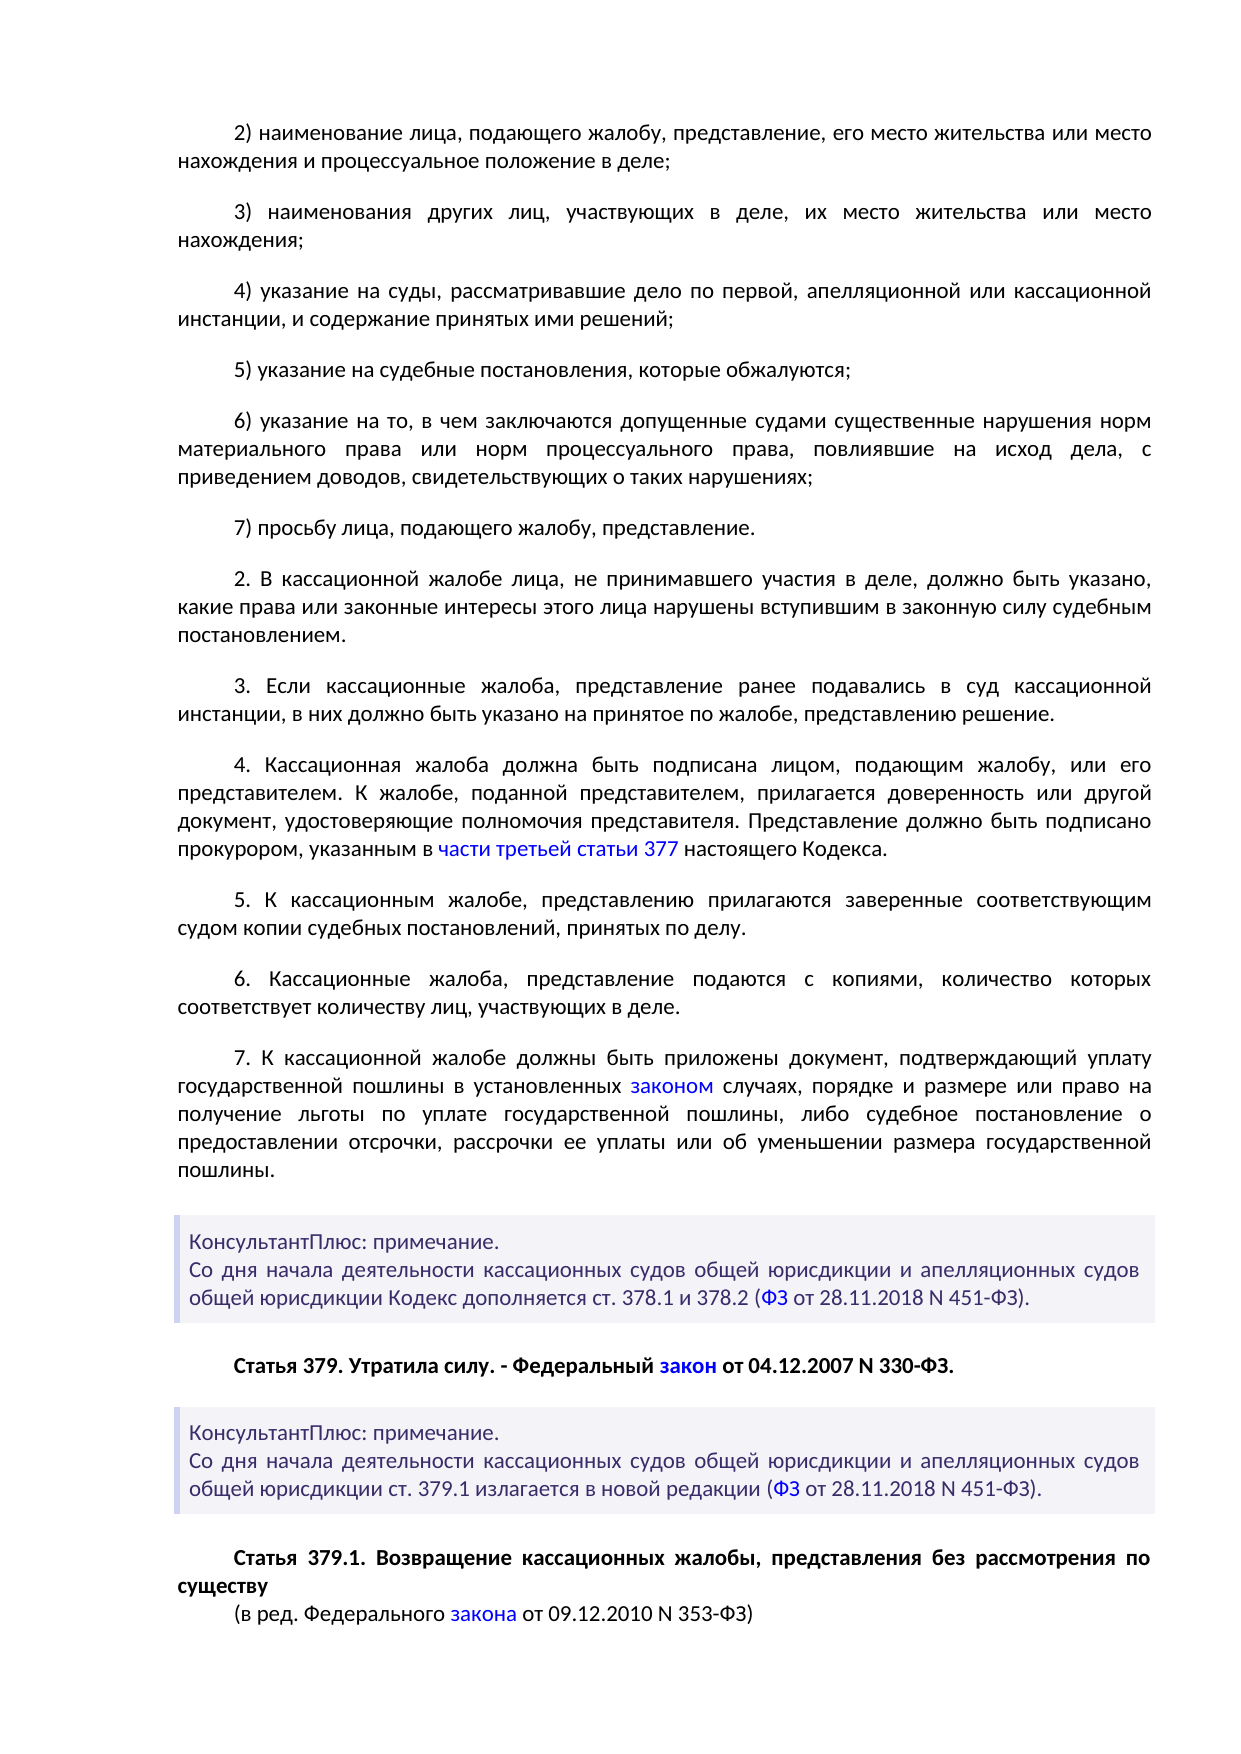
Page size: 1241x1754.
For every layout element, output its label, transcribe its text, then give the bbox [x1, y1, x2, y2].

text 7) просьбу лица, подающего жалобу, представление. [177, 513, 1152, 541]
text 2) наименование лица, подающего жалобу, представление, его место жительства или место нахождения и процессуальное положение в деле; [177, 118, 1152, 174]
title Статья 379. Утратила силу. - Федеральный закон от 04.12.2007 N 330-ФЗ. [177, 1351, 1152, 1379]
text 4. Кассационная жалоба должна быть подписана лицом, подающим жалобу, или его представителем. К жалобе, поданной представителем, прилагается доверенность или другой документ, удостоверяющие полномочия представителя. Представление должно быть подписано прокурором, указанным в части третьей статьи 377 настоящего Кодекса. [177, 750, 1152, 862]
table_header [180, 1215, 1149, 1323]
text (в ред. Федерального закона от 09.12.2010 N 353-ФЗ) [177, 1599, 1152, 1628]
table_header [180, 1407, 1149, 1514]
text 5. К кассационным жалобе, представлению прилагаются заверенные соответствующим судом копии судебных постановлений, принятых по делу. [177, 885, 1152, 941]
text 7. К кассационной жалобе должны быть приложены документ, подтверждающий уплату государственной пошлины в установленных законом случаях, порядке и размере или право на получение льготы по уплате государственной пошлины, либо судебное постановление о предоставлении отсрочки, рассрочки ее уплаты или об уменьшении размера государственной пошлины. [177, 1043, 1152, 1183]
text 2. В кассационной жалобе лица, не принимавшего участия в деле, должно быть указано, какие права или законные интересы этого лица нарушены вступившим в законную силу судебным постановлением. [177, 564, 1152, 648]
text 6) указание на то, в чем заключаются допущенные судами существенные нарушения норм материального права или норм процессуального права, повлиявшие на исход дела, с приведением доводов, свидетельствующих о таких нарушениях; [177, 406, 1152, 490]
title Статья 379.1. Возвращение кассационных жалобы, представления без рассмотрения по существу [177, 1543, 1152, 1599]
text 4) указание на суды, рассматривавшие дело по первой, апелляционной или кассационной инстанции, и содержание принятых ими решений; [177, 276, 1152, 332]
text 5) указание на судебные постановления, которые обжалуются; [177, 355, 1152, 383]
text 3) наименования других лиц, участвующих в деле, их место жительства или место нахождения; [177, 197, 1152, 253]
text 3. Если кассационные жалоба, представление ранее подавались в суд кассационной инстанции, в них должно быть указано на принятое по жалобе, представлению решение. [177, 671, 1152, 727]
text 6. Кассационные жалоба, представление подаются с копиями, количество которых соответствует количеству лиц, участвующих в деле. [177, 964, 1152, 1020]
